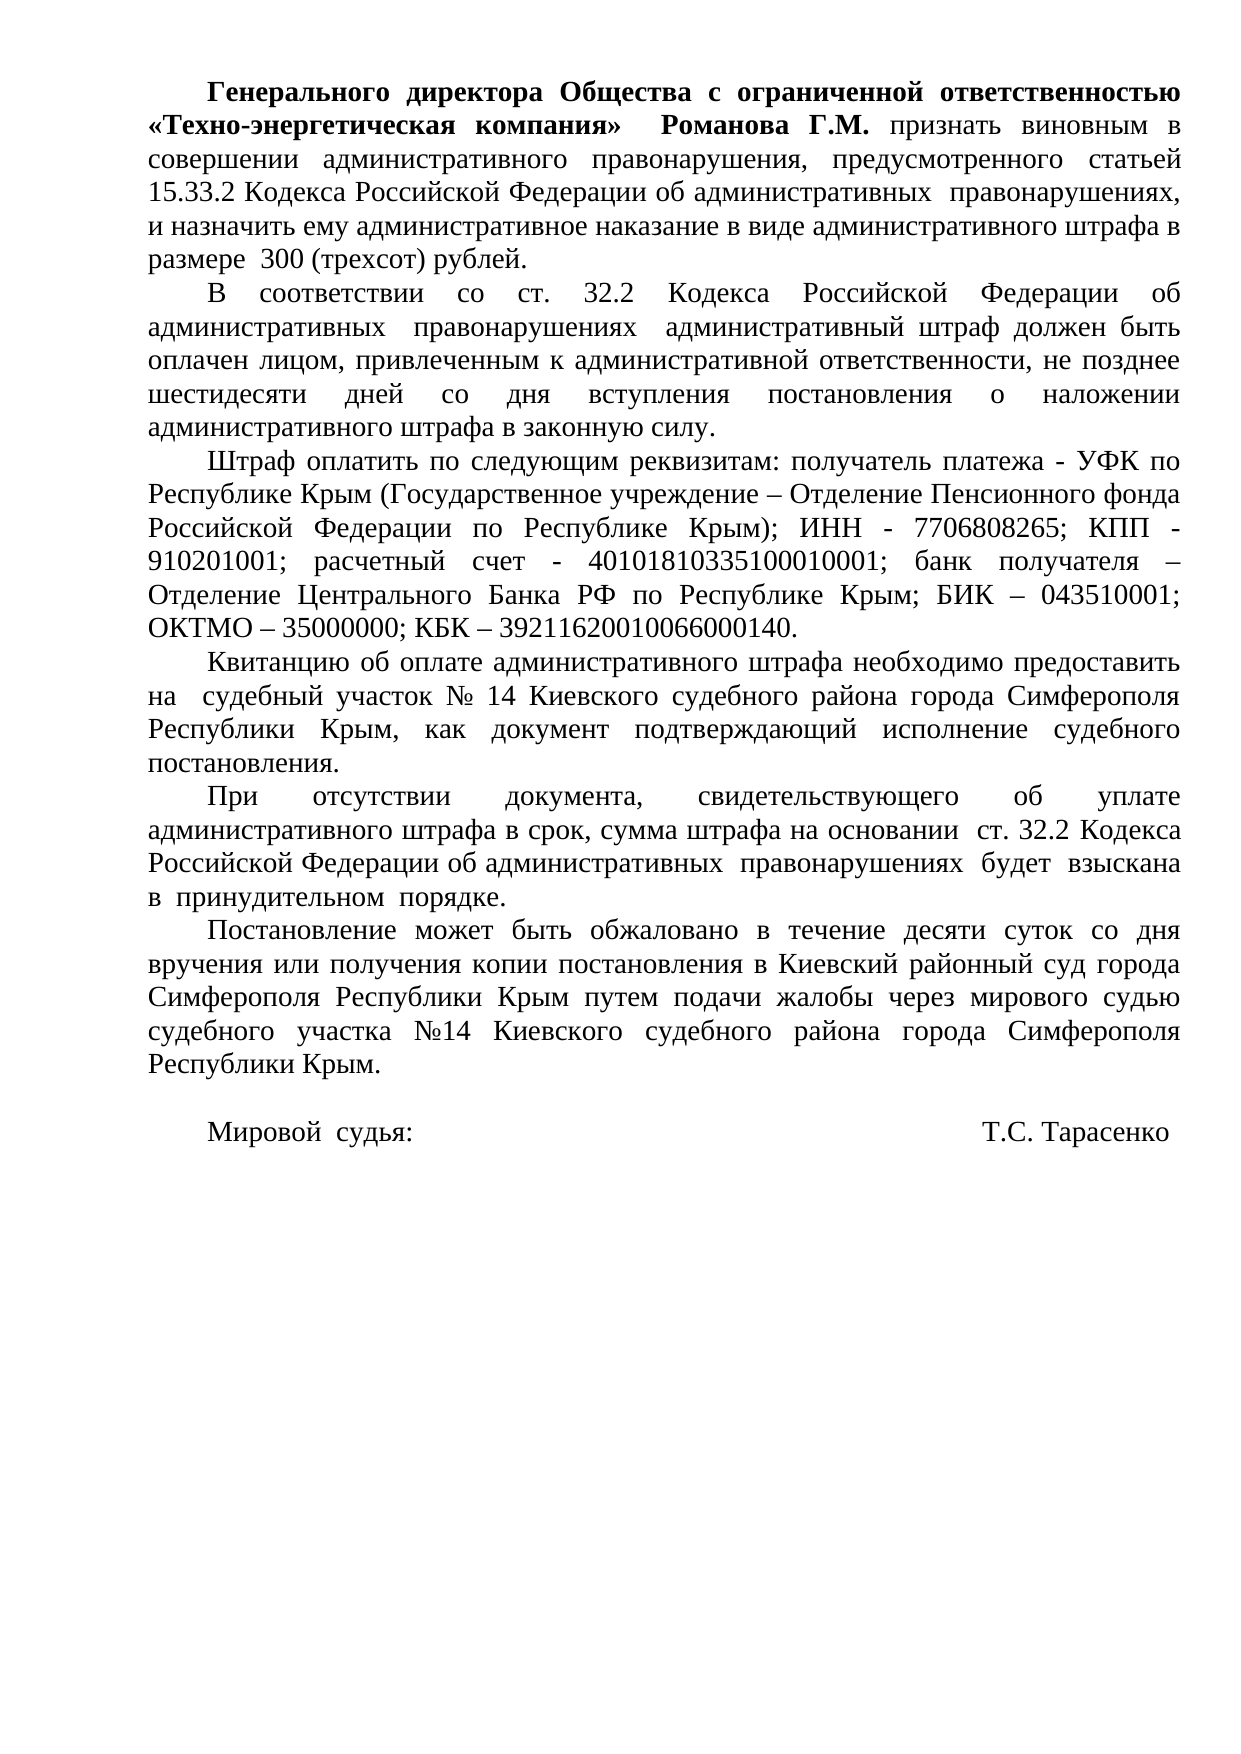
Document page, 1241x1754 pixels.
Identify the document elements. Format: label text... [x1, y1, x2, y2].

text Квитанцию об оплате административного штрафа необходимо предоставить на судебный участок № 14 Киевского судебного района города Симферополя Республики Крым, как документ подтверждающий исполнение судебного постановления. [148, 644, 1181, 778]
text Постановление может быть обжаловано в течение десяти суток со дня вручения или получения копии постановления в Киевский районный суд города Симферополя Республики Крым путем подачи жалобы через мирового судью судебного участка №14 Киевского судебного района города Симферополя Республики Крым. [148, 912, 1181, 1080]
text При отсутствии документа, свидетельствующего об уплате административного штрафа в срок, сумма штрафа на основании ст. 32.2 Кодекса Российской Федерации об административных правонарушениях будет взыскана в принудительном порядке. [148, 778, 1181, 912]
text Генерального директора Общества с ограниченной ответственностью «Техно-энергетическая компания» Романова Г.М. признать виновным в совершении административного правонарушения, предусмотренного статьей 15.33.2 Кодекса Российской Федерации об административных правонарушениях, и назначить ему административное наказание в виде административного штрафа в размере 300 (трехсот) рублей. [148, 74, 1181, 275]
text Штраф оплатить по следующим реквизитам: получатель платежа - УФК по Республике Крым (Государственное учреждение – Отделение Пенсионного фонда Российской Федерации по Республике Крым); ИНН - 7706808265; КПП - 910201001; расчетный счет - 40101810335100010001; банк получателя – Отделение Центрального Банка РФ по Республике Крым; БИК – 043510001; ОКТМО – 35000000; КБК – 39211620010066000140. [148, 443, 1181, 644]
text В соответствии со ст. 32.2 Кодекса Российской Федерации об административных правонарушениях административный штраф должен быть оплачен лицом, привлеченным к административной ответственности, не позднее шестидесяти дней со дня вступления постановления о наложении административного штрафа в законную силу. [148, 275, 1181, 443]
text Мировой судья: Т.С. Тарасенко [148, 1114, 1181, 1147]
